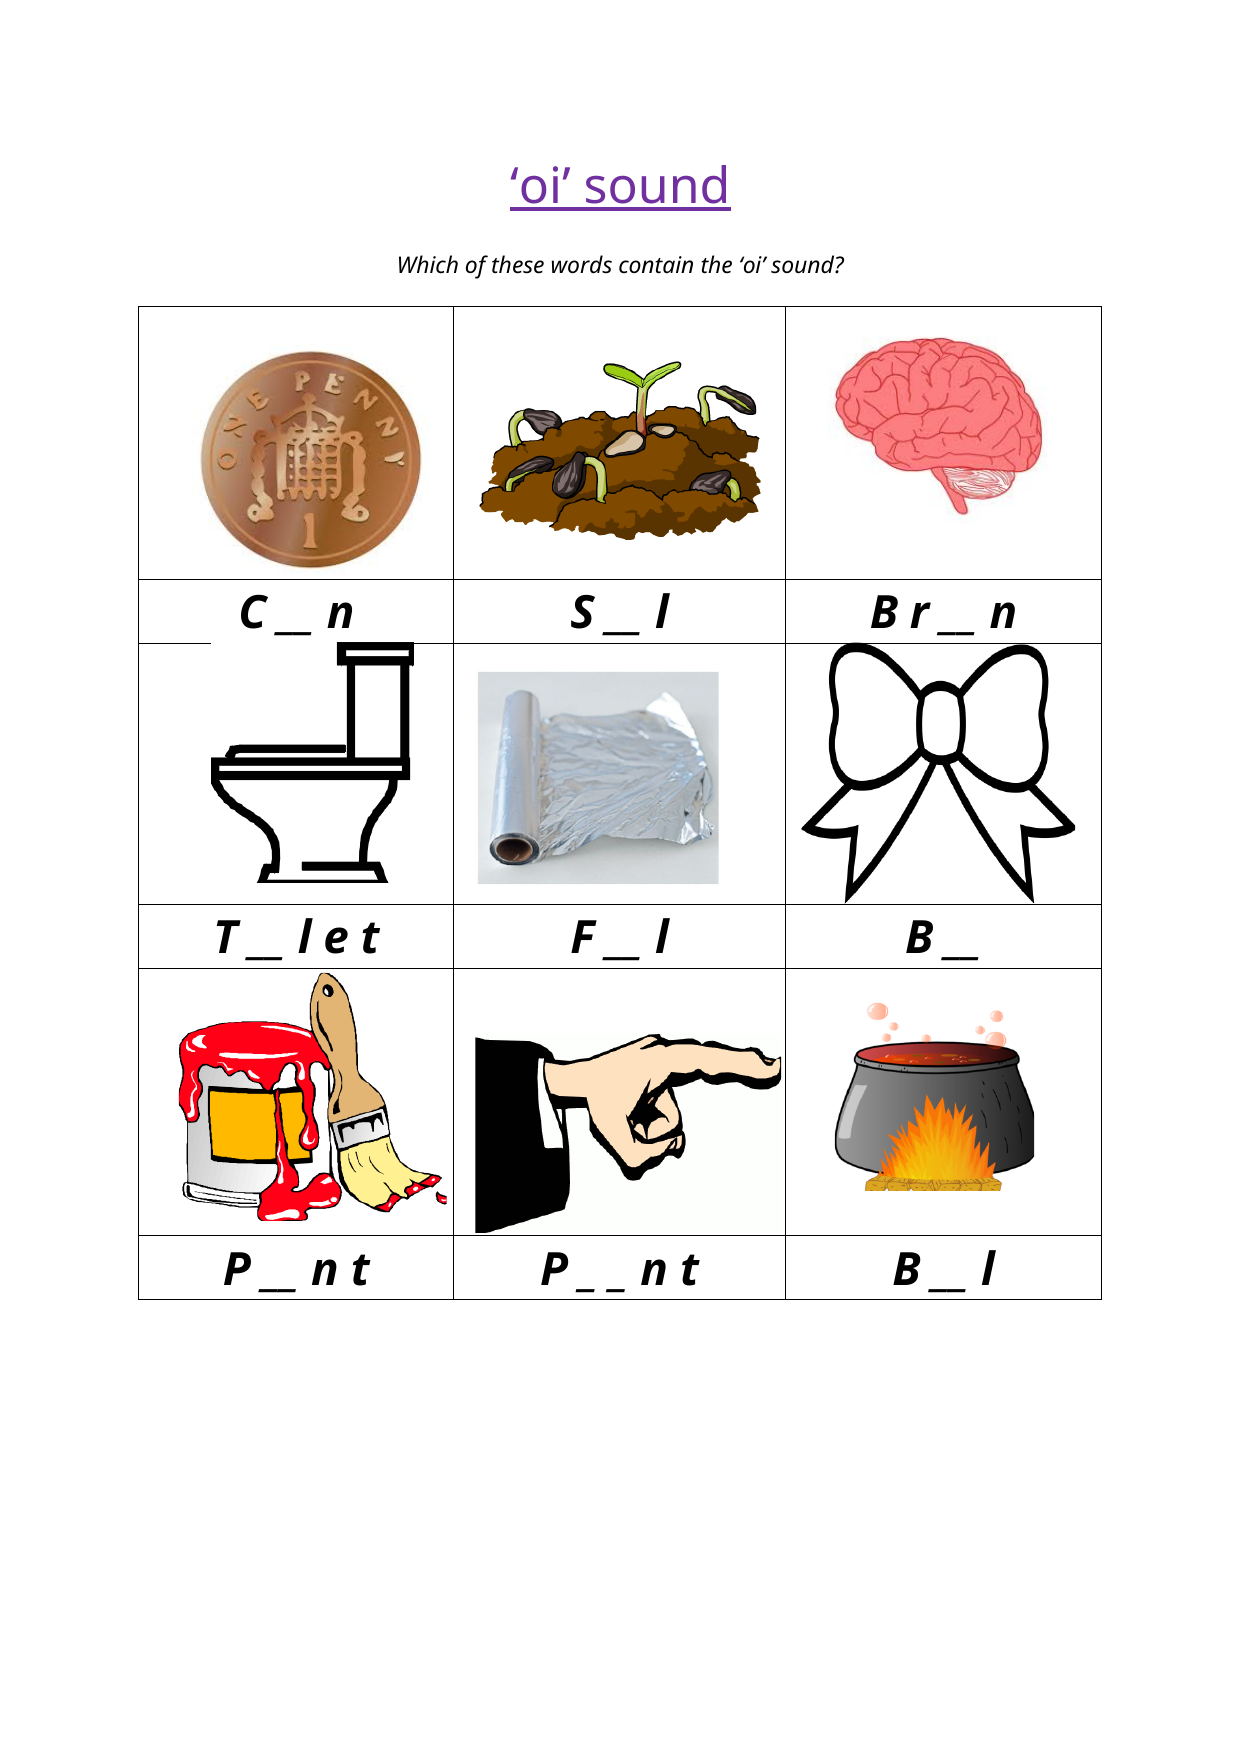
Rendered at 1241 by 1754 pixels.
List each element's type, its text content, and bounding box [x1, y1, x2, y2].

table_cell P __ n t [139, 1236, 453, 1299]
table_cell F __ l [454, 905, 785, 967]
picture [474, 668, 719, 885]
table_cell [454, 644, 785, 904]
picture [812, 321, 1060, 540]
table_cell [139, 644, 453, 904]
table_cell P _ _ n t [454, 1236, 785, 1299]
table_header [139, 307, 453, 579]
text ‘oi’ sound [150, 150, 1090, 218]
table_cell B __ l [786, 1236, 1101, 1299]
picture [834, 1002, 1034, 1190]
table_cell T __ l e t [139, 905, 453, 967]
table_cell [139, 969, 453, 1235]
picture [191, 343, 429, 575]
picture [211, 642, 414, 883]
table_cell B __ [786, 905, 1101, 967]
table_cell C __ n [139, 580, 453, 642]
table_header [454, 307, 785, 579]
picture [800, 642, 1076, 902]
picture [474, 1034, 781, 1232]
table_cell B r __ n [786, 580, 1101, 642]
picture [177, 972, 446, 1220]
text Which of these words contain the ‘oi’ sound? [150, 249, 1090, 280]
table_cell [786, 969, 1101, 1235]
picture [474, 359, 762, 540]
table_header [786, 307, 1101, 579]
table_cell [454, 969, 785, 1235]
table_cell [786, 644, 1101, 904]
table_cell S __ l [454, 580, 785, 642]
